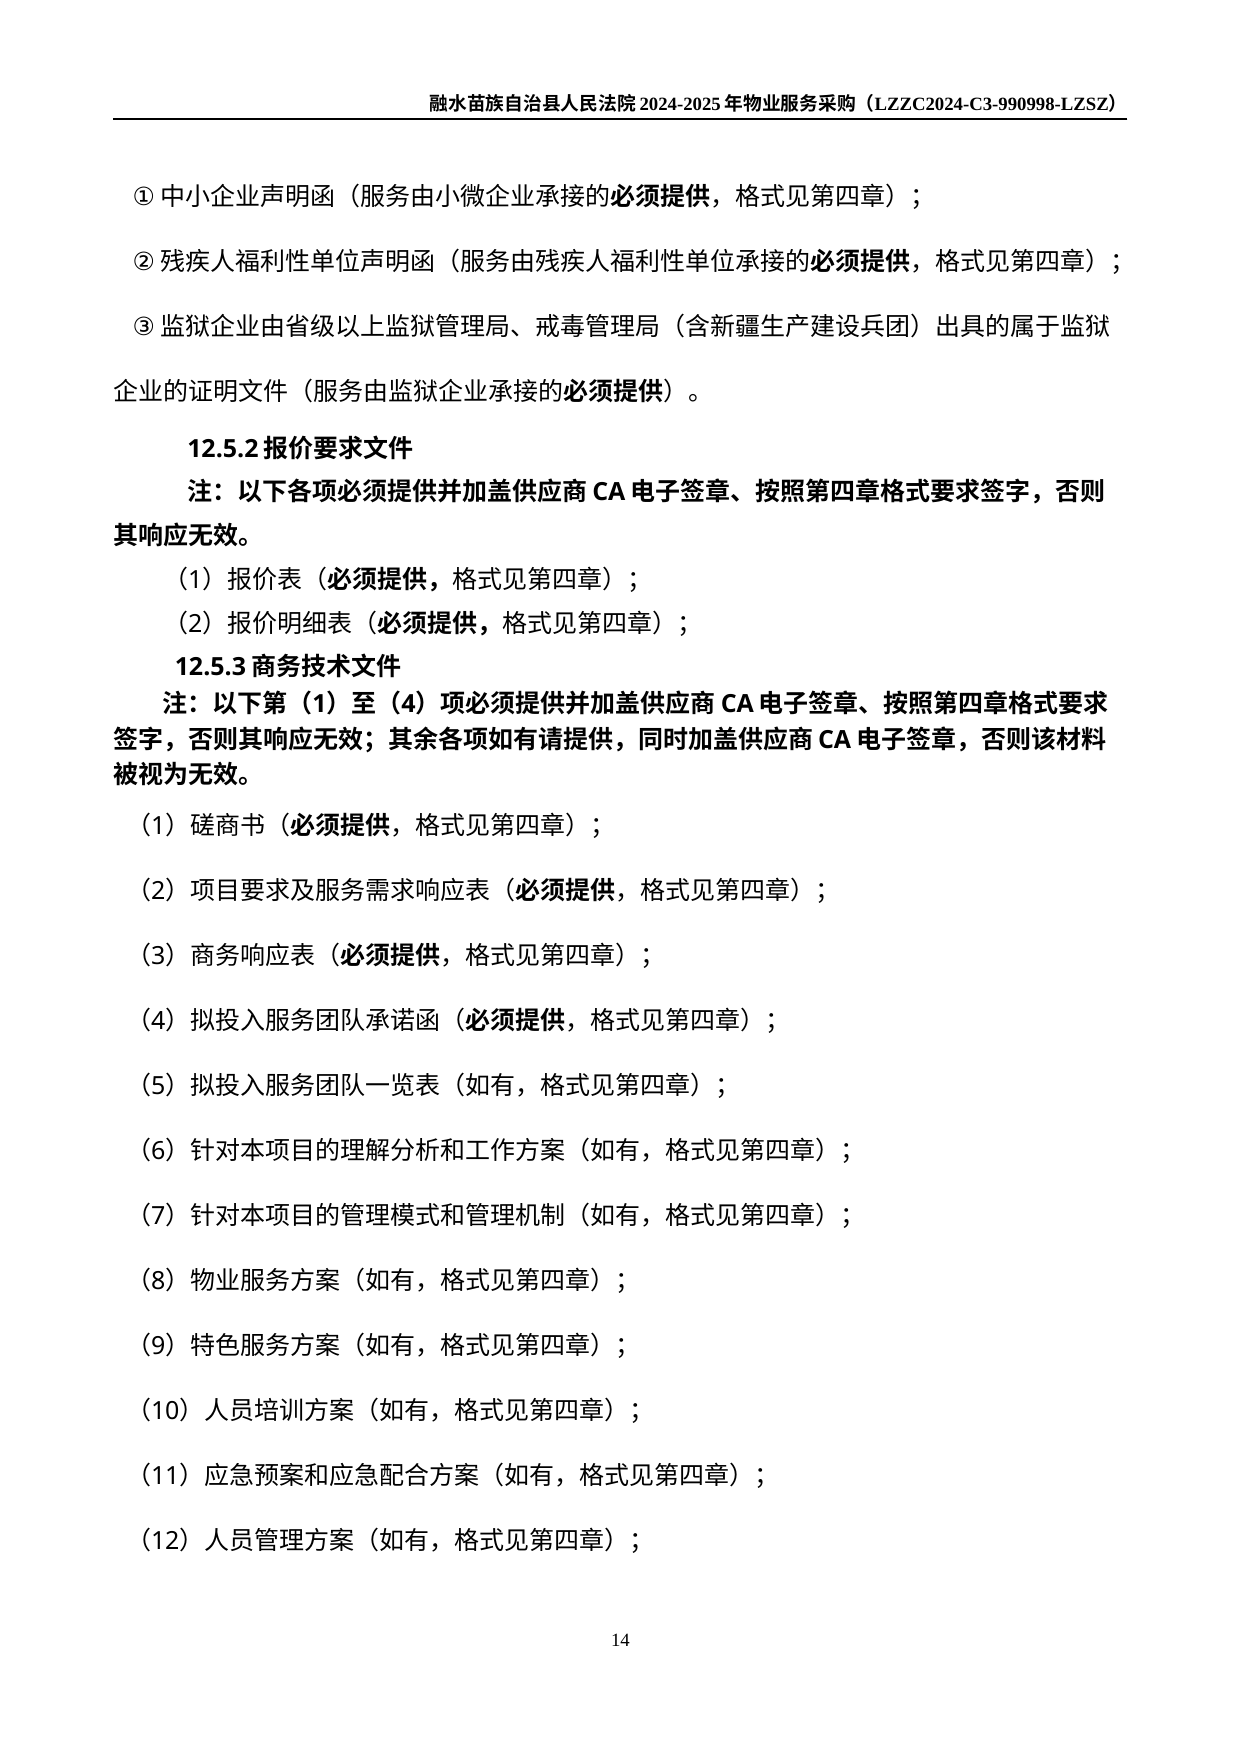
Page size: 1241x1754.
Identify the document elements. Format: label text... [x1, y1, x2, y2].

text （2）报价明细表（必须提供，格式见第四章）； [113, 597, 1127, 641]
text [113, 162, 1127, 422]
text （4）拟投入服务团队承诺函（必须提供，格式见第四章）； [113, 986, 1127, 1051]
text （3）商务响应表（必须提供，格式见第四章）； [113, 921, 1127, 986]
text （12）人员管理方案（如有，格式见第四章）； [113, 1506, 1127, 1571]
text （1）磋商书（必须提供，格式见第四章）； [113, 791, 1127, 856]
text 12.5.2报价要求文件 [113, 422, 1127, 466]
text （5）拟投入服务团队一览表（如有，格式见第四章）； [113, 1051, 1127, 1116]
text （9）特色服务方案（如有，格式见第四章）； [113, 1311, 1127, 1376]
text 12.5.3商务技术文件 [113, 641, 1127, 684]
text （2）项目要求及服务需求响应表（必须提供，格式见第四章）； [113, 856, 1127, 921]
text （8）物业服务方案（如有，格式见第四章）； [113, 1246, 1127, 1311]
text 注：以下第（1）至（4）项必须提供并加盖供应商CA电子签章、按照第四章格式要求签字，否则其响应无效；其余各项如有请提供，同时加盖供应商CA电子签章，否则该材料被视为无效。 [113, 684, 1127, 791]
text （7）针对本项目的管理模式和管理机制（如有，格式见第四章）； [113, 1181, 1127, 1246]
text （11）应急预案和应急配合方案（如有，格式见第四章）； [113, 1441, 1127, 1506]
text （6）针对本项目的理解分析和工作方案（如有，格式见第四章）； [113, 1116, 1127, 1181]
text （10）人员培训方案（如有，格式见第四章）； [113, 1376, 1127, 1441]
text （1）报价表（必须提供，格式见第四章）； [113, 553, 1127, 597]
text 注：以下各项必须提供并加盖供应商CA电子签章、按照第四章格式要求签字，否则其响应无效。 [113, 466, 1127, 553]
